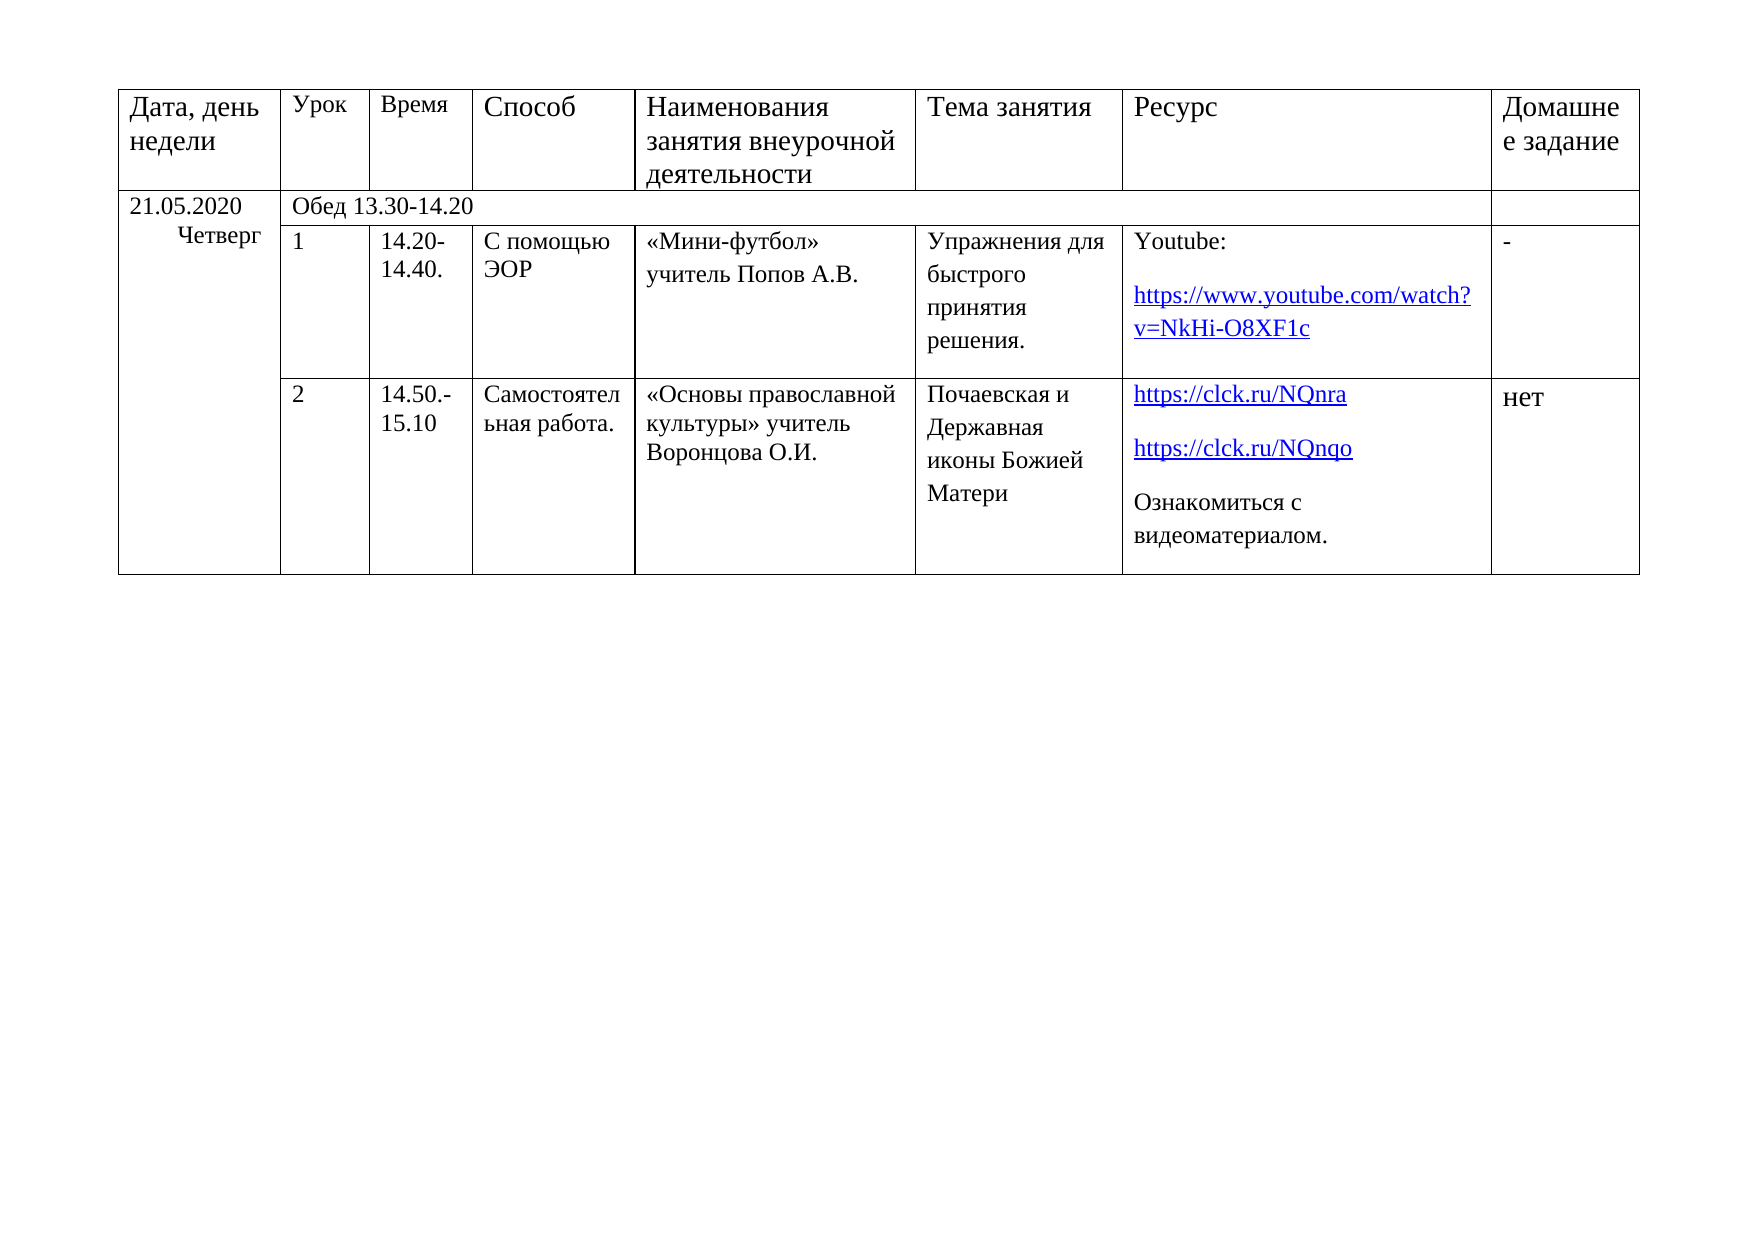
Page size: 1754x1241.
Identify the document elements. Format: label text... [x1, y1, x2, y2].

table_header Урок [281, 90, 369, 190]
table_cell 14.50.-15.10 [370, 379, 472, 573]
table_header Способ [473, 90, 634, 190]
table_cell нет [1492, 379, 1639, 573]
table_header Дата, день недели [119, 90, 280, 190]
table_header Тема занятия [916, 90, 1122, 190]
table_cell Обед 13.30-14.20 [281, 191, 1491, 225]
table_cell Почаевская и Державная иконы Божией Матери [916, 379, 1122, 573]
table_header Время [370, 90, 472, 190]
table_cell Youtube: https://www.youtube.com/watch?v=NkHi-O8XF1c [1123, 226, 1491, 378]
table_cell 21.05.2020 Четверг [119, 191, 280, 573]
table_header Наименования занятия внеурочной деятельности [636, 90, 915, 190]
table_cell [1492, 191, 1639, 225]
table_cell - [1492, 226, 1639, 378]
table_cell Самостоятельная работа. [473, 379, 634, 573]
table_cell 14.20- 14.40. [370, 226, 472, 378]
table_cell «Основы православной культуры» учитель Воронцова О.И. [636, 379, 915, 573]
table_cell Упражнения для быстрого принятия решения. [916, 226, 1122, 378]
table_cell С помощью ЭОР [473, 226, 634, 378]
table_cell https://clck.ru/NQnra https://clck.ru/NQnqo Ознакомиться с видеоматериалом. [1123, 379, 1491, 573]
table_cell 1 [281, 226, 369, 378]
table_header Домашнее задание [1492, 90, 1639, 190]
table_cell «Мини-футбол» учитель Попов А.В. [636, 226, 915, 378]
table_cell 2 [281, 379, 369, 573]
table_header Ресурс [1123, 90, 1491, 190]
